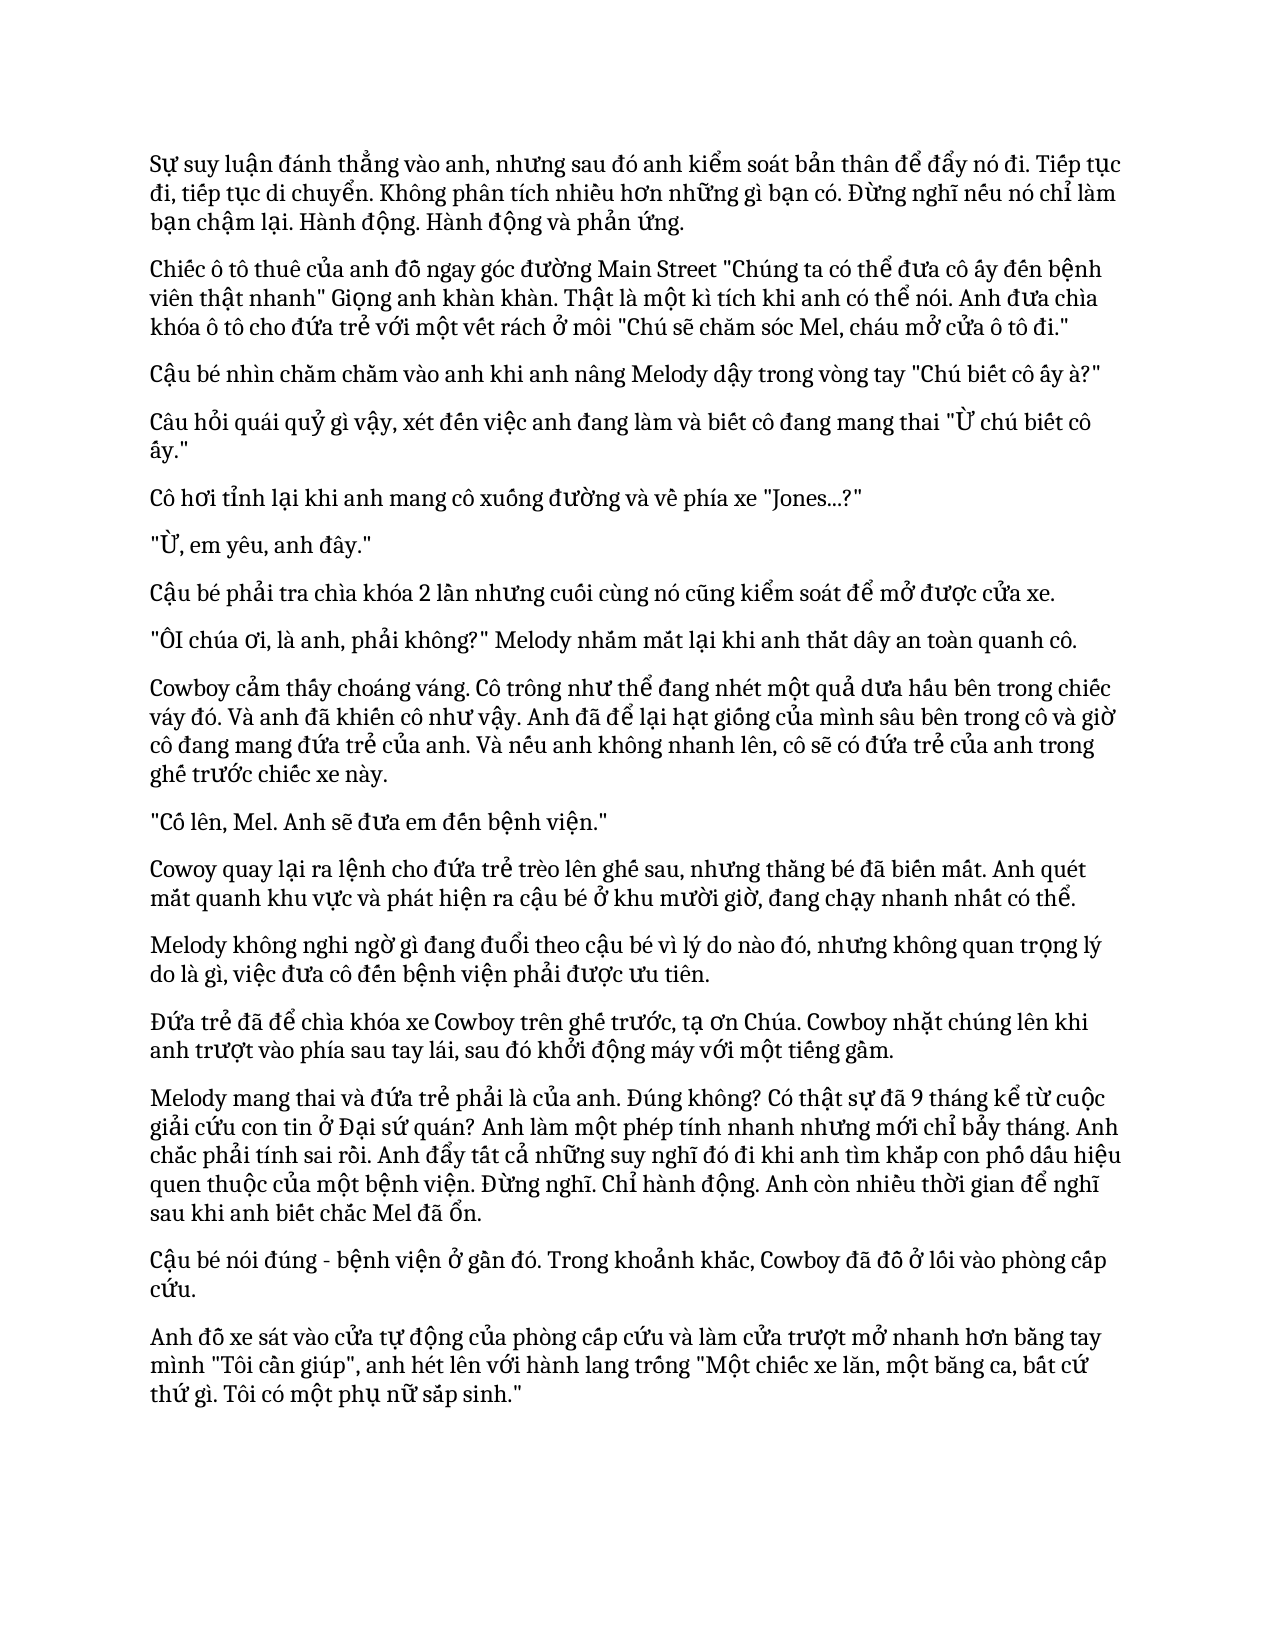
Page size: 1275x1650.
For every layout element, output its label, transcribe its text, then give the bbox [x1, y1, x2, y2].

text Cowboy cảm thấy choáng váng. Cô trông như thể đang nhét một quả dưa hấu bên trong chiếc váy đó. Và anh đã khiến cô như vậy. Anh đã để lại hạt giống của mình sâu bên trong cô và giờ cô đang mang đứa trẻ của anh. Và nếu anh không nhanh lên, cô sẽ có đứa trẻ của anh trong ghế trước chiếc xe này. [150, 674, 1125, 789]
text Cậu bé nhìn chằm chằm vào anh khi anh nâng Melody dậy trong vòng tay "Chú biết cô ấy à?" [150, 360, 1125, 389]
text Anh đỗ xe sát vào cửa tự động của phòng cấp cứu và làm cửa trượt mở nhanh hơn bằng tay mình "Tôi cần giúp", anh hét lên với hành lang trống "Một chiếc xe lăn, một băng ca, bất cứ thứ gì. Tôi có một phụ nữ sắp sinh." [150, 1322, 1125, 1409]
text Melody không nghi ngờ gì đang đuổi theo cậu bé vì lý do nào đó, nhưng không quan trọng lý do là gì, việc đưa cô đến bệnh viện phải được ưu tiên. [150, 931, 1125, 989]
text Cậu bé nói đúng - bệnh viện ở gần đó. Trong khoảnh khắc, Cowboy đã đỗ ở lối vào phòng cấp cứu. [150, 1246, 1125, 1304]
text Đứa trẻ đã để chìa khóa xe Cowboy trên ghế trước, tạ ơn Chúa. Cowboy nhặt chúng lên khi anh trượt vào phía sau tay lái, sau đó khởi động máy với một tiếng gầm. [150, 1007, 1125, 1065]
text Chiếc ô tô thuê của anh đỗ ngay góc đường Main Street "Chúng ta có thể đưa cô ấy đến bệnh viên thật nhanh" Giọng anh khàn khàn. Thật là một kì tích khi anh có thể nói. Anh đưa chìa khóa ô tô cho đứa trẻ với một vết rách ở môi "Chú sẽ chăm sóc Mel, cháu mở cửa ô tô đi." [150, 255, 1125, 341]
text Cowoy quay lại ra lệnh cho đứa trẻ trèo lên ghế sau, nhưng thằng bé đã biến mất. Anh quét mắt quanh khu vực và phát hiện ra cậu bé ở khu mười giờ, đang chạy nhanh nhất có thể. [150, 855, 1125, 912]
text Cậu bé phải tra chìa khóa 2 lần nhưng cuối cùng nó cũng kiểm soát để mở được cửa xe. [150, 579, 1125, 607]
text "Cố lên, Mel. Anh sẽ đưa em đến bệnh viện." [150, 807, 1125, 836]
text Sự suy luận đánh thẳng vào anh, nhưng sau đó anh kiểm soát bản thân để đẩy nó đi. Tiếp tục đi, tiếp tục di chuyển. Không phân tích nhiều hơn những gì bạn có. Đừng nghĩ nếu nó chỉ làm bạn chậm lại. Hành động. Hành động và phản ứng. [150, 150, 1125, 236]
text Melody mang thai và đứa trẻ phải là của anh. Đúng không? Có thật sự đã 9 tháng kể từ cuộc giải cứu con tin ở Đại sứ quán? Anh làm một phép tính nhanh nhưng mới chỉ bảy tháng. Anh chắc phải tính sai rồi. Anh đẩy tất cả những suy nghĩ đó đi khi anh tìm khắp con phố dấu hiệu quen thuộc của một bệnh viện. Đừng nghĩ. Chỉ hành động. Anh còn nhiều thời gian để nghĩ sau khi anh biết chắc Mel đã ổn. [150, 1084, 1125, 1227]
text Cô hơi tỉnh lại khi anh mang cô xuống đường và về phía xe "Jones...?" [150, 484, 1125, 512]
text "ÔI chúa ơi, là anh, phải không?" Melody nhắm mắt lại khi anh thắt dây an toàn quanh cô. [150, 626, 1125, 655]
text Câu hỏi quái quỷ gì vậy, xét đến việc anh đang làm và biết cô đang mang thai "Ừ chú biết cô ấy." [150, 407, 1125, 465]
text "Ừ, em yêu, anh đây." [150, 531, 1125, 560]
